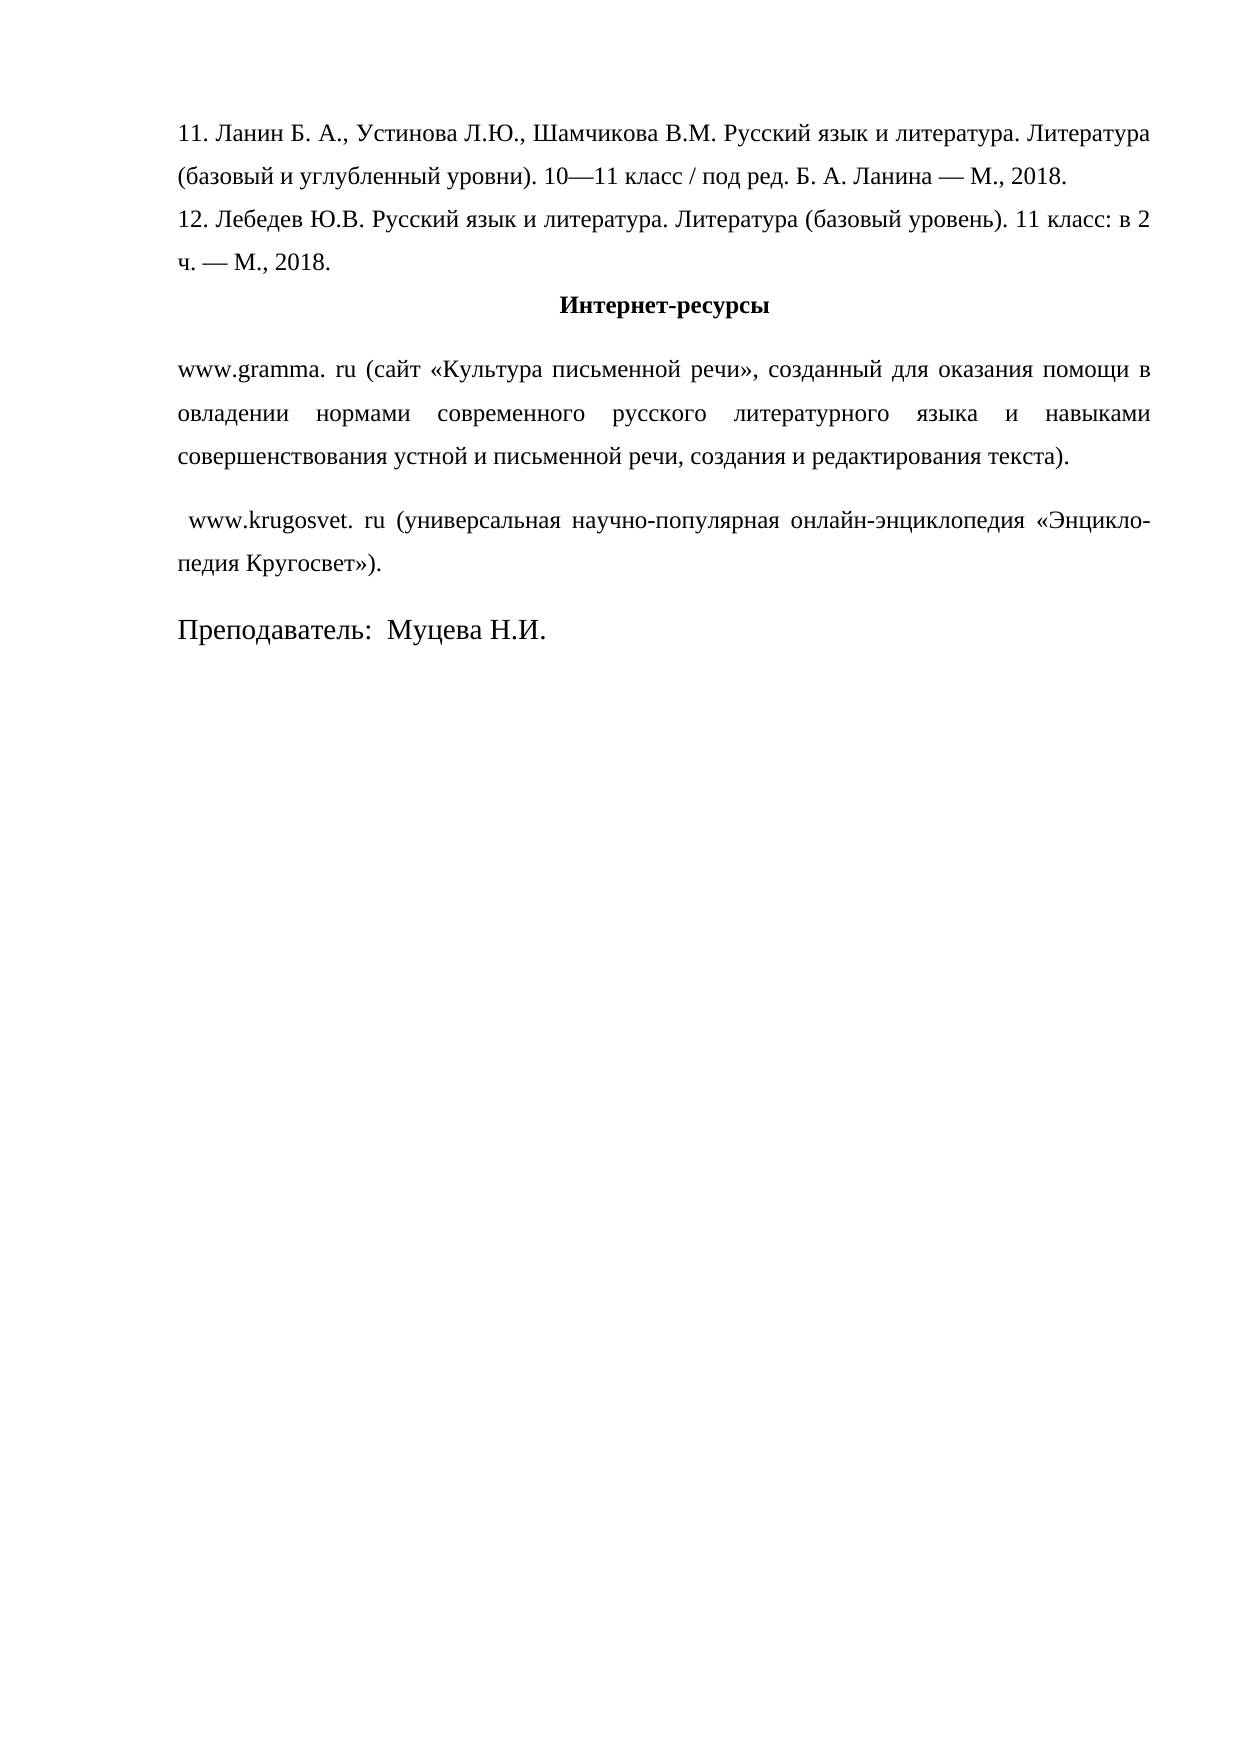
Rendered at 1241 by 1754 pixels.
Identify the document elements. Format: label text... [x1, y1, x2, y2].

text 11. Ланин Б. А., Устинова Л.Ю., Шамчикова В.М. Русский язык и литература. Литература (базовый и углубленный уровни). 10—11 класс / под ред. Б. А. Ланина — М., 2018. [177, 118, 1152, 190]
text Интернет-ресурсы [177, 291, 1152, 319]
text www.krugosvet. ru (универсальная научно-популярная онлайн-энциклопедия «Энцикло-педия Кругосвет»). [177, 505, 1152, 577]
text www.gramma. ru (сайт «Культура письменной речи», созданный для оказания помощи в овладении нормами современного русского литературного языка и навыками совершенствования устной и письменной речи, создания и редактирования текста). [177, 354, 1152, 469]
text Преподаватель: Муцева Н.И. [177, 612, 1152, 645]
text 12. Лебедев Ю.В. Русский язык и литература. Литература (базовый уровень). 11 класс: в 2 ч. — М., 2018. [177, 204, 1152, 276]
